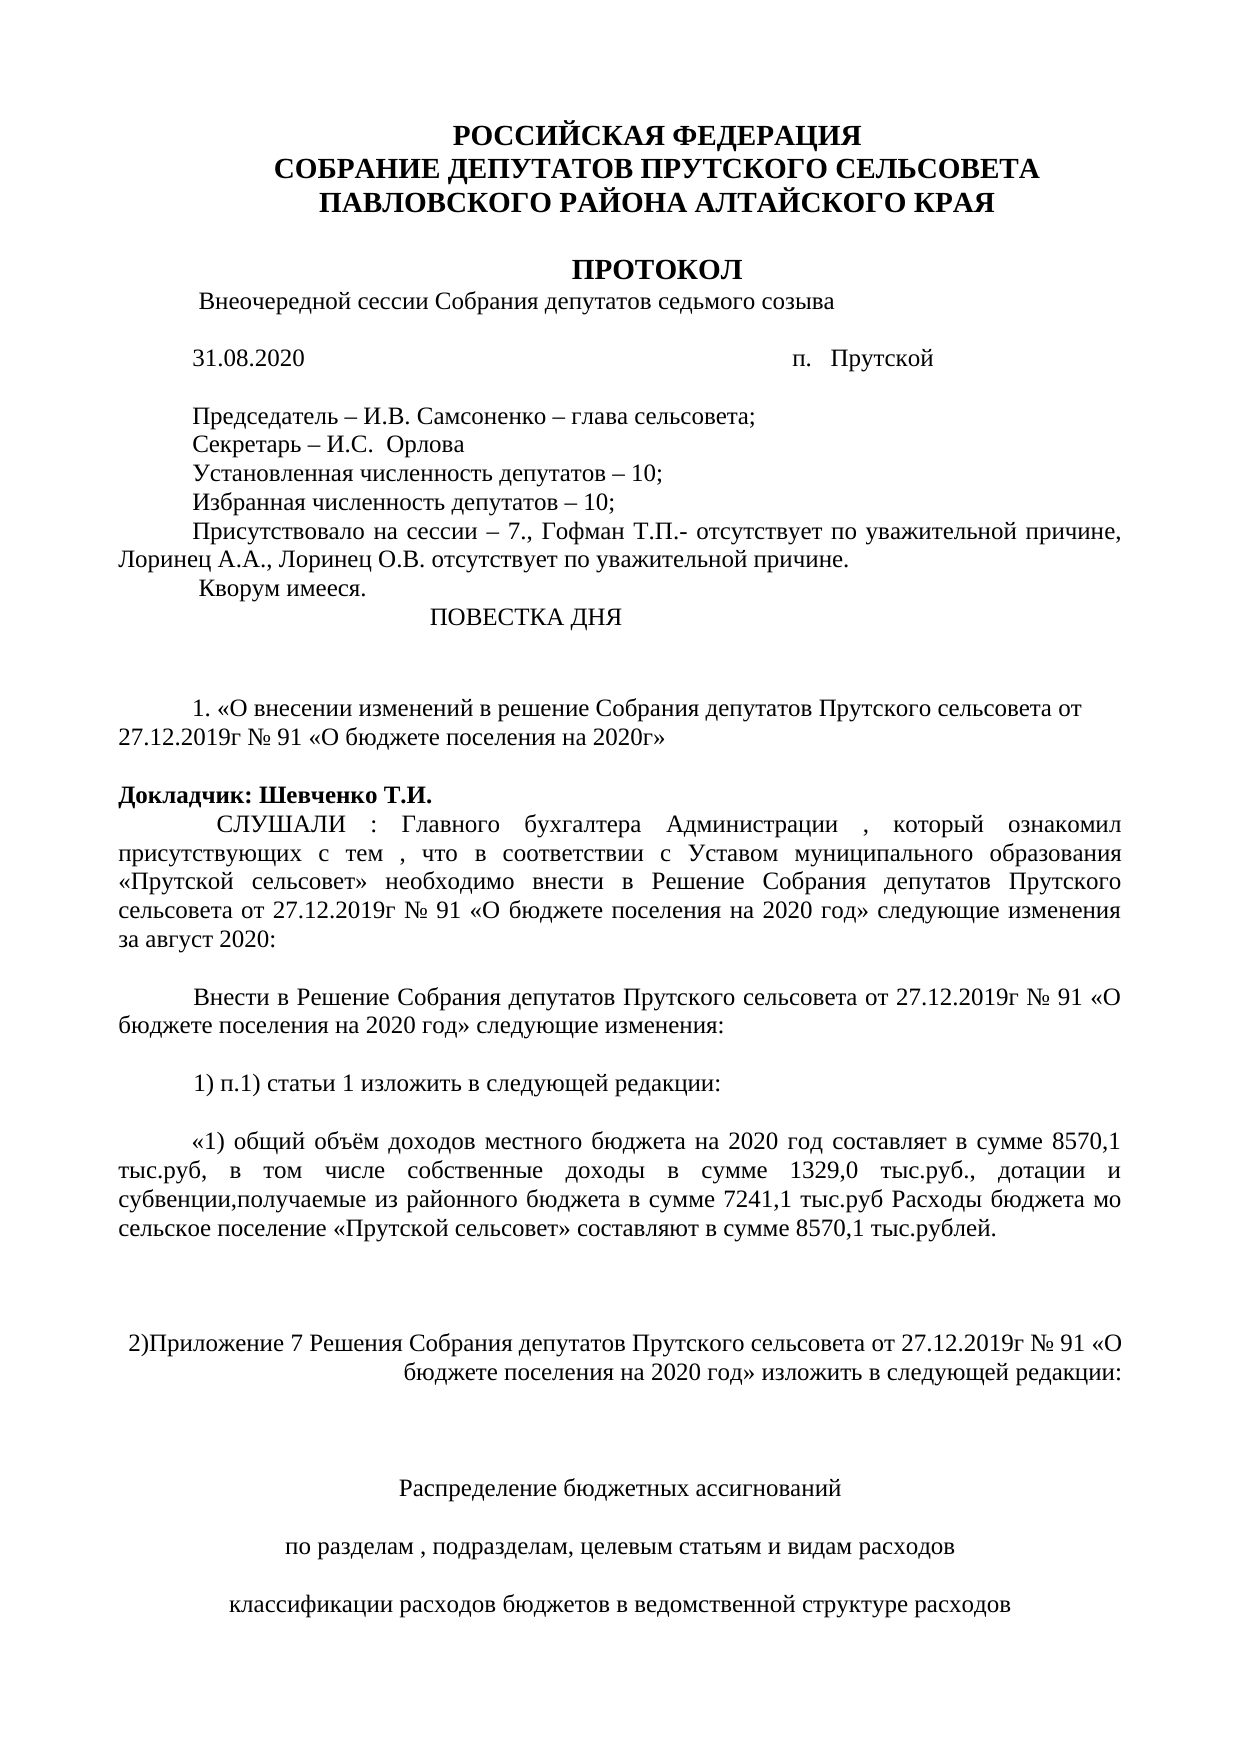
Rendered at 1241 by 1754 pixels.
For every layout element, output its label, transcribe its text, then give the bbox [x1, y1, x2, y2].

text Распределение бюджетных ассигнований [118, 1473, 1122, 1502]
text СЛУШАЛИ : Главного бухгалтера Администрации , который ознакомил присутствующих с тем , что в соответствии с Уставом муниципального образования «Прутской сельсовет» необходимо внести в Решение Собрания депутатов Прутского сельсовета от 27.12.2019г № 91 «О бюджете поселения на 2020 год» следующие изменения за август 2020: [118, 809, 1122, 953]
text Председатель – И.В. Самсоненко – глава сельсовета; [118, 401, 1122, 429]
text по разделам , подразделам, целевым статьям и видам расходов [118, 1531, 1122, 1560]
text РОССИЙСКАЯ ФЕДЕРАЦИЯ [118, 118, 1122, 152]
text классификации расходов бюджетов в ведомственной структуре расходов [118, 1589, 1122, 1618]
text Присутствовало на сессии – 7., Гофман Т.П.- отсутствует по уважительной причине, Лоринец А.А., Лоринец О.В. отсутствует по уважительной причине. [118, 516, 1122, 573]
text Кворум имееся. [118, 573, 1122, 602]
text ПРОТОКОЛ [118, 252, 1122, 286]
text Установленная численность депутатов – 10; [118, 458, 1122, 487]
text 1) п.1) статьи 1 изложить в следующей редакции: [118, 1068, 1122, 1097]
text «1) общий объём доходов местного бюджета на 2020 год составляет в сумме 8570,1 тыс.руб, в том числе собственные доходы в сумме 1329,0 тыс.руб., дотации и субвенции,получаемые из районного бюджета в сумме 7241,1 тыс.руб Расходы бюджета мо сельское поселение «Прутской сельсовет» составляют в сумме 8570,1 тыс.рублей. [118, 1126, 1122, 1241]
text 2)Приложение 7 Решения Собрания депутатов Прутского сельсовета от 27.12.2019г № 91 «О бюджете поселения на 2020 год» изложить в следующей редакции: [118, 1328, 1122, 1386]
text Избранная численность депутатов – 10; [118, 487, 1122, 516]
text Внести в Решение Собрания депутатов Прутского сельсовета от 27.12.2019г № 91 «О бюджете поселения на 2020 год» следующие изменения: [118, 982, 1122, 1039]
text ПОВЕСТКА ДНЯ [118, 602, 1122, 631]
text 1. «О внесении изменений в решение Собрания депутатов Прутского сельсовета от 27.12.2019г № 91 «О бюджете поселения на 2020г» [118, 693, 1122, 751]
text ПАВЛОВСКОГО РАЙОНА АЛТАЙСКОГО КРАЯ [118, 185, 1122, 219]
text Секретарь – И.С. Орлова [118, 429, 1122, 458]
text СОБРАНИЕ ДЕПУТАТОВ ПРУТСКОГО СЕЛЬСОВЕТА [118, 152, 1122, 185]
text Докладчик: Шевченко Т.И. [118, 780, 1122, 809]
text Внеочередной сессии Собрания депутатов седьмого созыва [118, 286, 1122, 314]
text 31.08.2020 п. Прутской [118, 343, 1122, 372]
